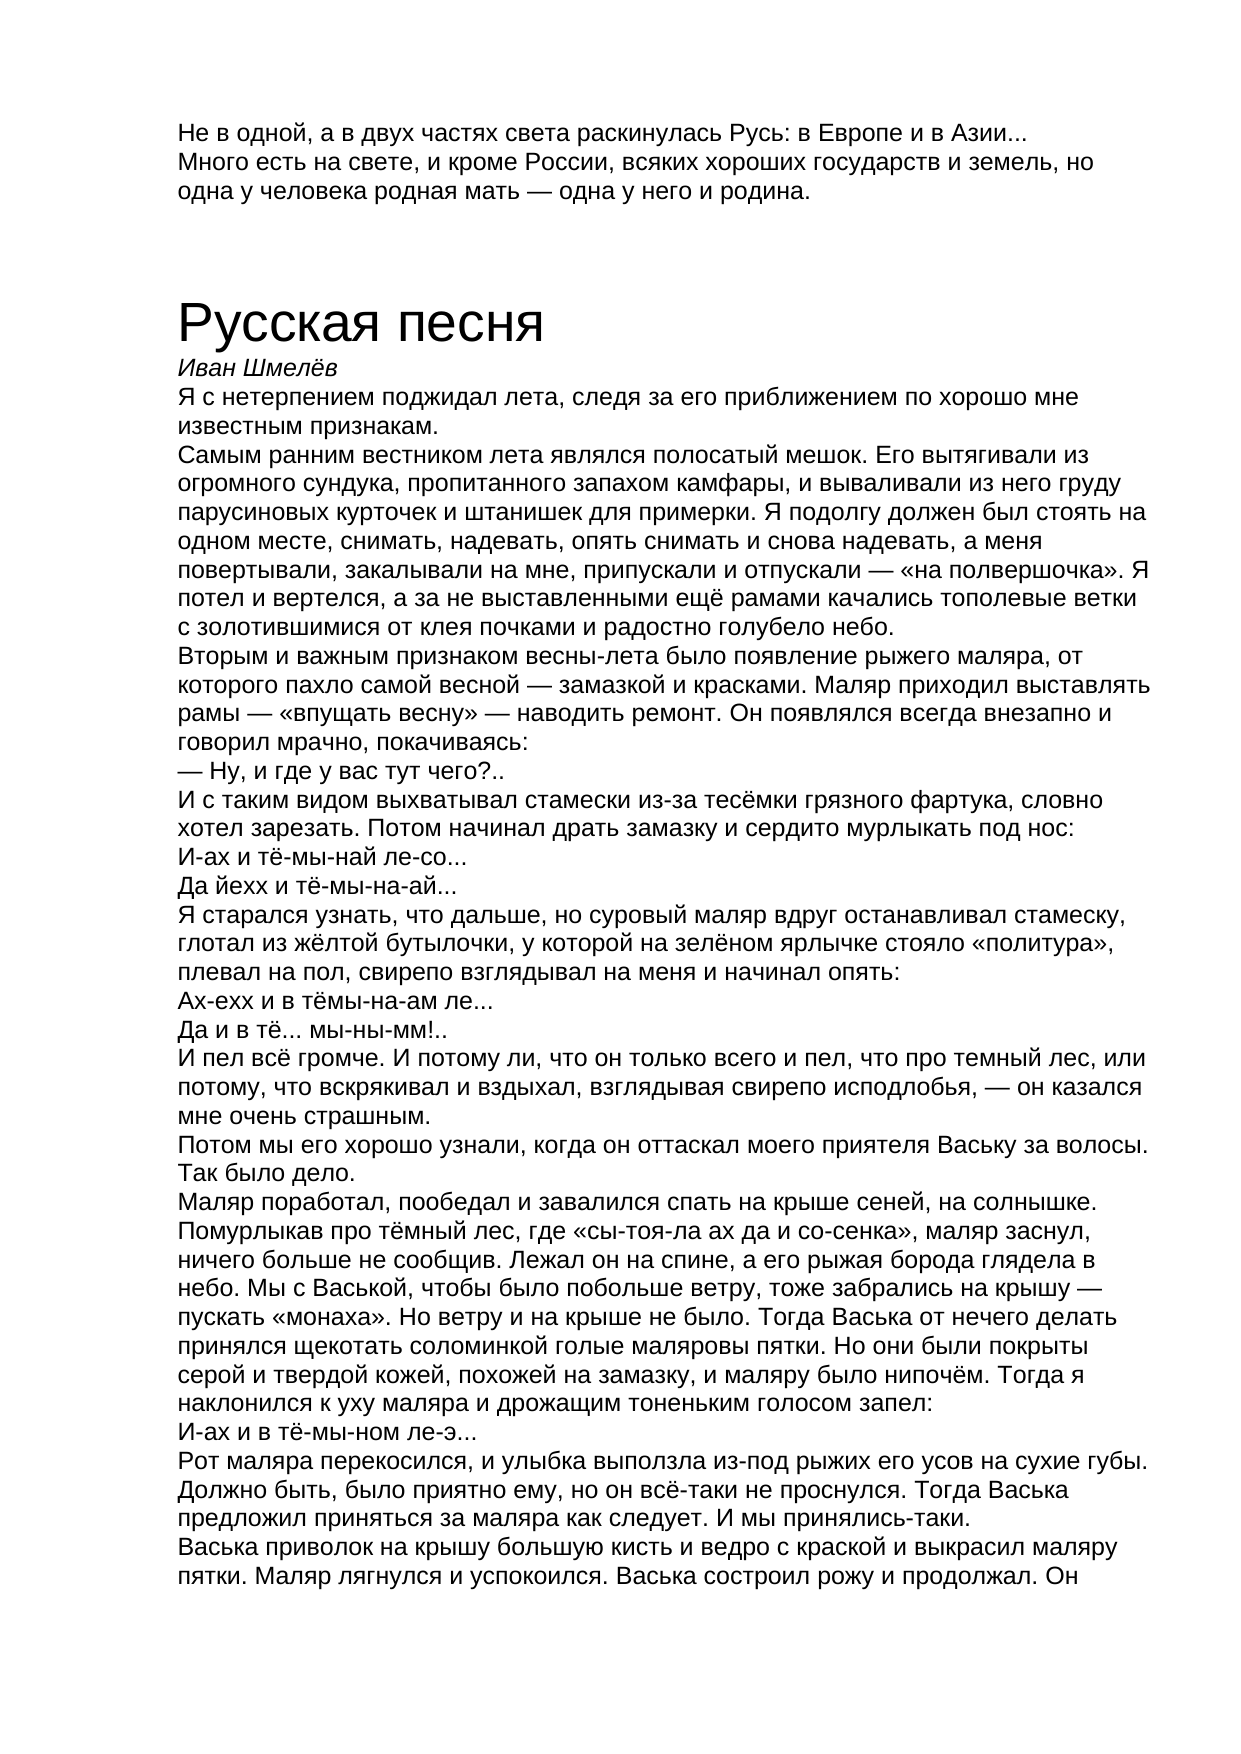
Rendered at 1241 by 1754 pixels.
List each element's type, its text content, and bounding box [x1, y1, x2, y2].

text Потом мы его хорошо узнали, когда он оттаскал моего приятеля Ваську за волосы. [177, 1129, 1152, 1158]
text И с таким видом выхватывал стамески из-за тесёмки грязного фартука, словно хотел зарезать. Потом начинал драть замазку и сердито мурлыкать под нос: [177, 784, 1152, 842]
text И пел всё громче. И потому ли, что он только всего и пел, что про темный лес, или потому, что вскрякивал и вздыхал, взглядывая свирепо исподлобья, — он казался мне очень страшным. [177, 1043, 1152, 1129]
text Рот маляра перекосился, и улыбка выползла из-под рыжих его усов на сухие губы. Должно быть, было приятно ему, но он всё-таки не проснулся. Тогда Васька предложил приняться за маляра как следует. И мы принялись-таки. [177, 1446, 1152, 1532]
text Ах-ехх и в тёмы-на-ам ле... [177, 986, 1152, 1014]
text Я старался узнать, что дальше, но суровый маляр вдруг останавливал стамеску, глотал из жёлтой бутылочки, у которой на зелёном ярлычке стояло «политура», плевал на пол, свирепо взглядывал на меня и начинал опять: [177, 899, 1152, 986]
text Русская песня [177, 290, 1152, 353]
text Много есть на свете, и кроме России, всяких хороших государств и земель, но одна у человека родная мать — одна у него и родина. [177, 147, 1152, 204]
text Да и в тё... мы-ны-мм!.. [177, 1014, 1152, 1043]
text Иван Шмелёв [177, 353, 1152, 382]
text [177, 1532, 1152, 1589]
text Не в одной, а в двух частях света раскинулась Русь: в Европе и в Азии... [177, 118, 1152, 147]
text Самым ранним вестником лета являлся полосатый мешок. Его вытягивали из огромного сундука, пропитанного запахом камфары, и вываливали из него груду парусиновых курточек и штанишек для примерки. Я подолгу должен был стоять на одном месте, снимать, надевать, опять снимать и снова надевать, а меня повертывали, закалывали на мне, припускали и отпускали — «на полвершочка». Я потел и вертелся, а за не выставленными ещё рамами качались тополевые ветки с золотившимися от клея почками и радостно голубело небо. [177, 439, 1152, 641]
text И-ах и в тё-мы-ном ле-э... [177, 1417, 1152, 1446]
text Так было дело. [177, 1158, 1152, 1187]
text Я с нетерпением поджидал лета, следя за его приближением по хорошо мне известным признакам. [177, 382, 1152, 439]
text Да йехх и тё-мы-на-ай... [177, 871, 1152, 899]
text Вторым и важным признаком весны-лета было появление рыжего маляра, от которого пахло самой весной — замазкой и красками. Маляр приходил выставлять рамы — «впущать весну» — наводить ремонт. Он появлялся всегда внезапно и говорил мрачно, покачиваясь: [177, 641, 1152, 756]
text Маляр поработал, пообедал и завалился спать на крыше сеней, на солнышке. Помурлыкав про тёмный лес, где «сы-тоя-ла ах да и со-сенка», маляр заснул, ничего больше не сообщив. Лежал он на спине, а его рыжая борода глядела в небо. Мы с Васькой, чтобы было побольше ветру, тоже забрались на крышу — пускать «монаха». Но ветру и на крыше не было. Тогда Васька от нечего делать принялся щекотать соломинкой голые маляровы пятки. Но они были покрыты серой и твердой кожей, похожей на замазку, и маляру было нипочём. Тогда я наклонился к уху маляра и дрожащим тоненьким голосом запел: [177, 1187, 1152, 1417]
text И-ах и тё-мы-най ле-со... [177, 842, 1152, 871]
text — Ну, и где у вас тут чего?.. [177, 756, 1152, 784]
